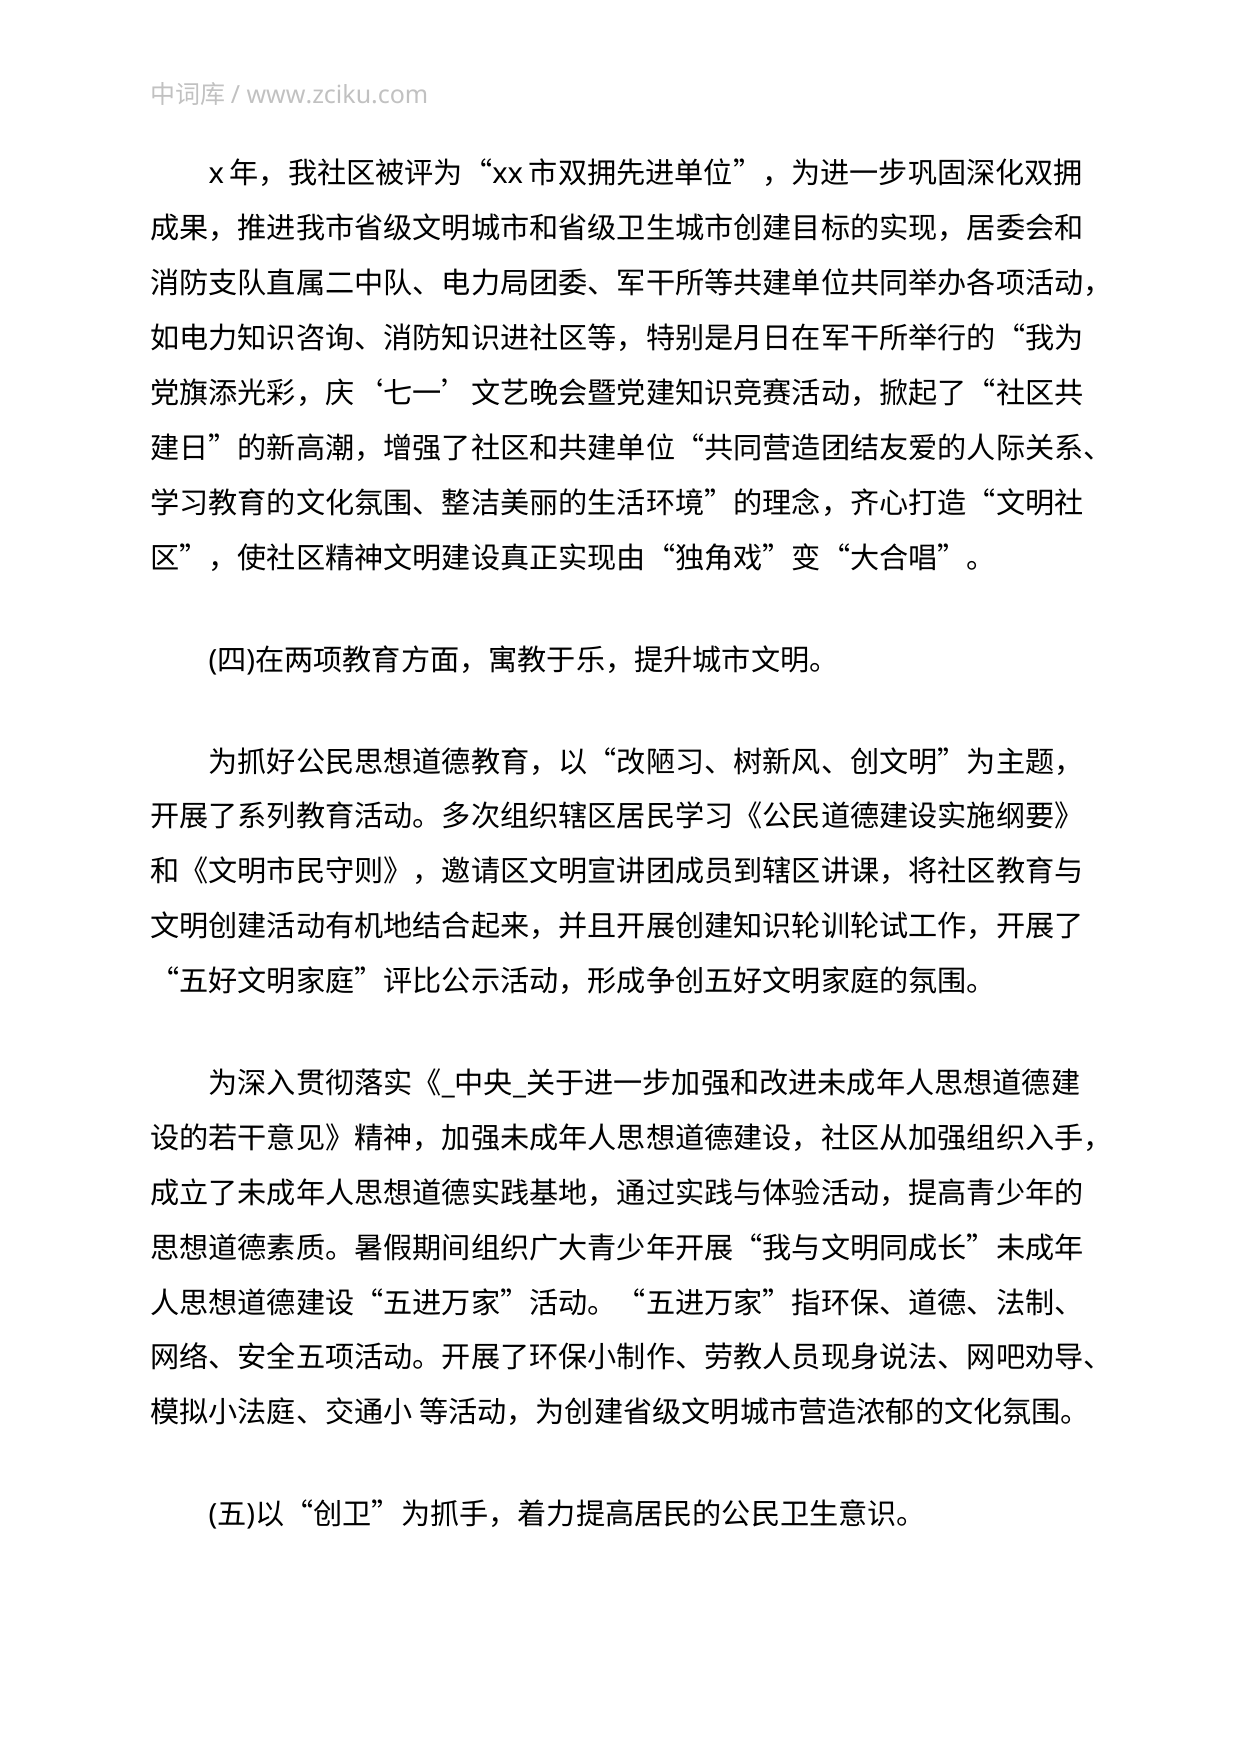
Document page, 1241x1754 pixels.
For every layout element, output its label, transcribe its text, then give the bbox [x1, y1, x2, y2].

text 为深入贯彻落实《_中央_关于进一步加强和改进未成年人思想道德建设的若干意见》精神，加强未成年人思想道德建设，社区从加强组织入手，成立了未成年人思想道德实践基地，通过实践与体验活动，提高青少年的思想道德素质。暑假期间组织广大青少年开展“我与文明同成长”未成年人思想道德建设“五进万家”活动。“五进万家”指环保、道德、法制、网络、安全五项活动。开展了环保小制作、劳教人员现身说法、网吧劝导、模拟小法庭、交通小 等活动，为创建省级文明城市营造浓郁的文化氛围。 [150, 1059, 1090, 1431]
text x年，我社区被评为“xx市双拥先进单位”，为进一步巩固深化双拥成果，推进我市省级文明城市和省级卫生城市创建目标的实现，居委会和消防支队直属二中队、电力局团委、军干所等共建单位共同举办各项活动，如电力知识咨询、消防知识进社区等，特别是月日在军干所举行的“我为党旗添光彩，庆‘七一’文艺晚会暨党建知识竞赛活动，掀起了“社区共建日”的新高潮，增强了社区和共建单位“共同营造团结友爱的人际关系、学习教育的文化氛围、整洁美丽的生活环境”的理念，齐心打造“文明社区”，使社区精神文明建设真正实现由“独角戏”变“大合唱”。 [150, 150, 1090, 577]
text (四)在两项教育方面，寓教于乐，提升城市文明。 [150, 636, 1090, 678]
text 为抓好公民思想道德教育，以“改陋习、树新风、创文明”为主题，开展了系列教育活动。多次组织辖区居民学习《公民道德建设实施纲要》和《文明市民守则》，邀请区文明宣讲团成员到辖区讲课，将社区教育与文明创建活动有机地结合起来，并且开展创建知识轮训轮试工作，开展了“五好文明家庭”评比公示活动，形成争创五好文明家庭的氛围。 [150, 738, 1090, 1000]
text (五)以“创卫”为抓手，着力提高居民的公民卫生意识。 [150, 1491, 1090, 1533]
